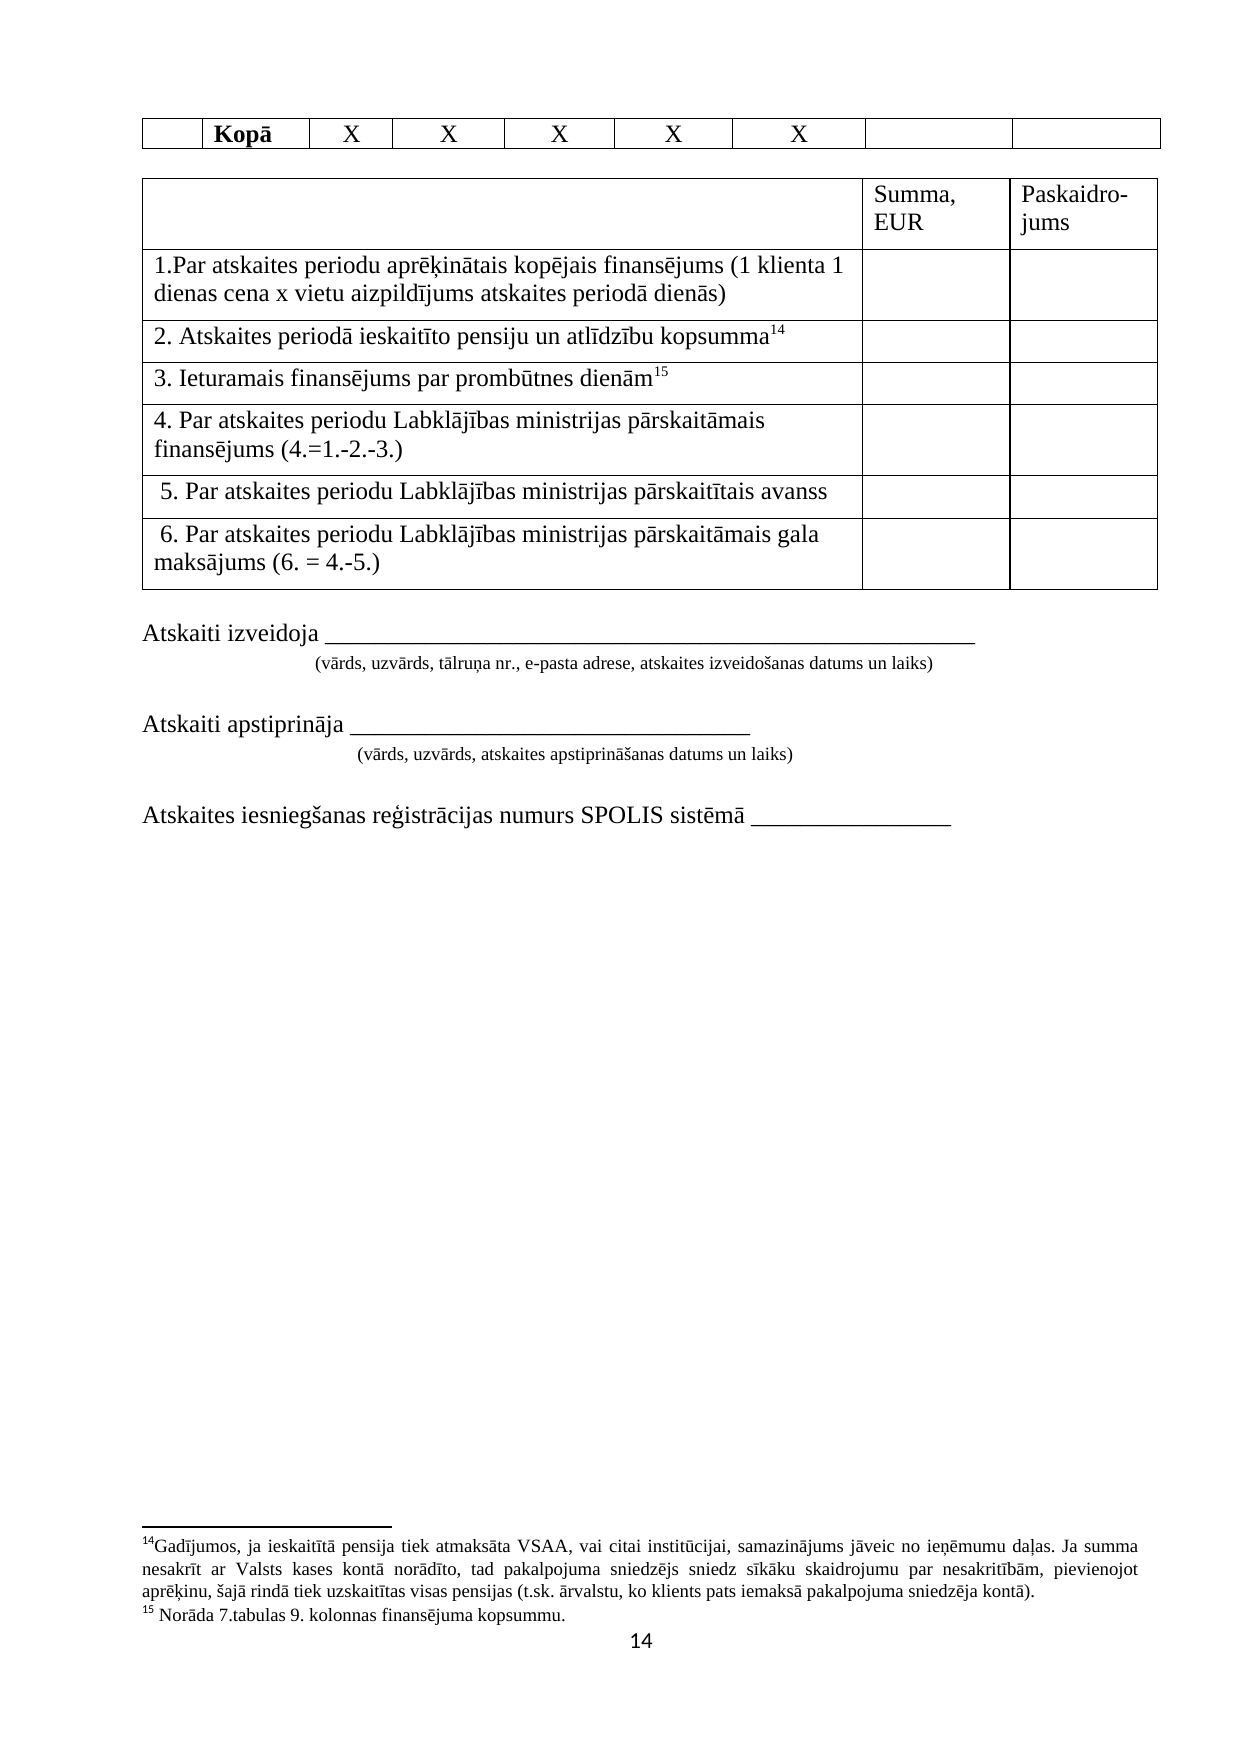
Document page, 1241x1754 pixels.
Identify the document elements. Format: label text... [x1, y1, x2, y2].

table_header Paskaidro-jums [1011, 179, 1157, 249]
table_cell [1011, 321, 1157, 362]
table_cell [1011, 519, 1157, 589]
table_cell [863, 519, 1009, 589]
table_header Summa, EUR [863, 179, 1009, 249]
table_cell [1149, 119, 1160, 148]
text (vārds, uzvārds, tālruņa nr., e-pasta adrese, atskaites izveidošanas datums un laiks) [142, 652, 1140, 673]
table_cell [863, 363, 1009, 404]
text Atskaiti apstiprināja ________________________________ [142, 709, 1140, 738]
table_cell [866, 119, 876, 148]
table_cell [863, 405, 1009, 475]
table_cell [863, 476, 1009, 518]
table_cell [863, 250, 1009, 320]
table_cell [1002, 119, 1012, 148]
table_header [143, 179, 862, 249]
table_cell 1.Par atskaites periodu aprēķinātais kopējais finansējums (1 klienta 1 dienas cena x vietu aizpildījums atskaites periodā dienās) [143, 250, 862, 320]
table_cell [1011, 250, 1157, 320]
table_cell 4. Par atskaites periodu Labklājības ministrijas pārskaitāmais finansējums (4.=1.-2.-3.) [143, 405, 862, 475]
table_cell [1013, 119, 1024, 148]
text (vārds, uzvārds, atskaites apstiprināšanas datums un laiks) [142, 742, 1140, 764]
table_cell [863, 321, 1009, 362]
table_cell [191, 119, 202, 148]
table_cell 6. Par atskaites periodu Labklājības ministrijas pārskaitāmais gala maksājums (6. = 4.-5.) [143, 519, 862, 589]
text Atskaiti izveidoja ____________________________________________________ [142, 618, 1140, 647]
table_cell 2. Atskaites periodā ieskaitīto pensiju un atlīdzību kopsumma [143, 321, 862, 362]
table_cell [1011, 405, 1157, 475]
table_cell [143, 119, 153, 148]
text Atskaites iesniegšanas reģistrācijas numurs SPOLIS sistēmā ________________ [142, 800, 1140, 829]
table_cell [1011, 476, 1157, 518]
table_cell [1011, 363, 1157, 404]
table_cell 5. Par atskaites periodu Labklājības ministrijas pārskaitītais avanss [143, 476, 862, 518]
table_cell 3. Ieturamais finansējums par prombūtnes dienām [143, 363, 862, 404]
